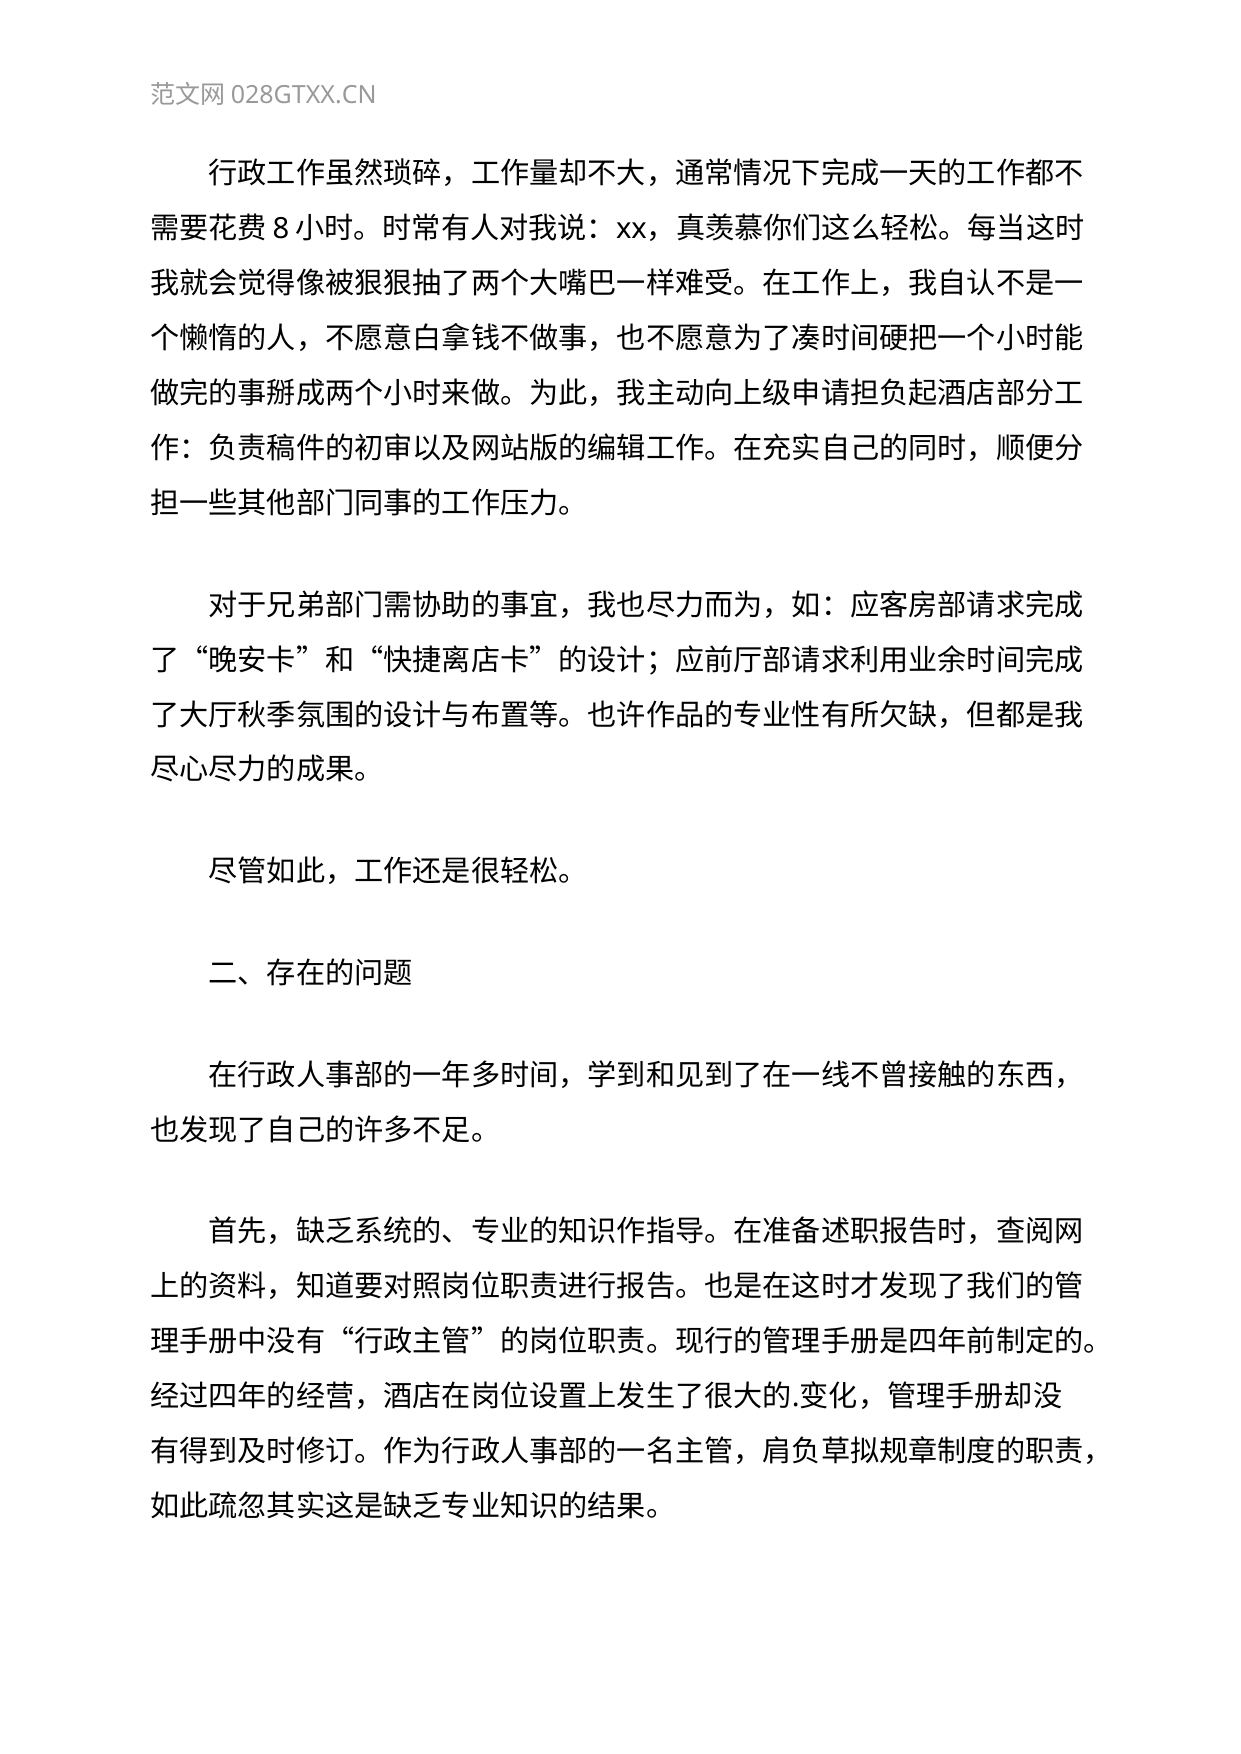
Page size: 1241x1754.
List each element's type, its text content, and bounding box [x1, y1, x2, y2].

text 二、存在的问题 [150, 949, 1090, 992]
text 首先，缺乏系统的、专业的知识作指导。在准备述职报告时，查阅网上的资料，知道要对照岗位职责进行报告。也是在这时才发现了我们的管理手册中没有“行政主管”的岗位职责。现行的管理手册是四年前制定的。经过四年的经营，酒店在岗位设置上发生了很大的.变化，管理手册却没有得到及时修订。作为行政人事部的一名主管，肩负草拟规章制度的职责，如此疏忽其实这是缺乏专业知识的结果。 [150, 1208, 1090, 1525]
text 对于兄弟部门需协助的事宜，我也尽力而为，如：应客房部请求完成了“晚安卡”和“快捷离店卡”的设计；应前厅部请求利用业余时间完成了大厅秋季氛围的设计与布置等。也许作品的专业性有所欠缺，但都是我尽心尽力的成果。 [150, 581, 1090, 788]
text 行政工作虽然琐碎，工作量却不大，通常情况下完成一天的工作都不需要花费8小时。时常有人对我说：xx，真羡慕你们这么轻松。每当这时我就会觉得像被狠狠抽了两个大嘴巴一样难受。在工作上，我自认不是一个懒惰的人，不愿意白拿钱不做事，也不愿意为了凑时间硬把一个小时能做完的事掰成两个小时来做。为此，我主动向上级申请担负起酒店部分工作：负责稿件的初审以及网站版的编辑工作。在充实自己的同时，顺便分担一些其他部门同事的工作压力。 [150, 150, 1090, 522]
text 在行政人事部的一年多时间，学到和见到了在一线不曾接触的东西，也发现了自己的许多不足。 [150, 1051, 1090, 1148]
text 尽管如此，工作还是很轻松。 [150, 848, 1090, 890]
